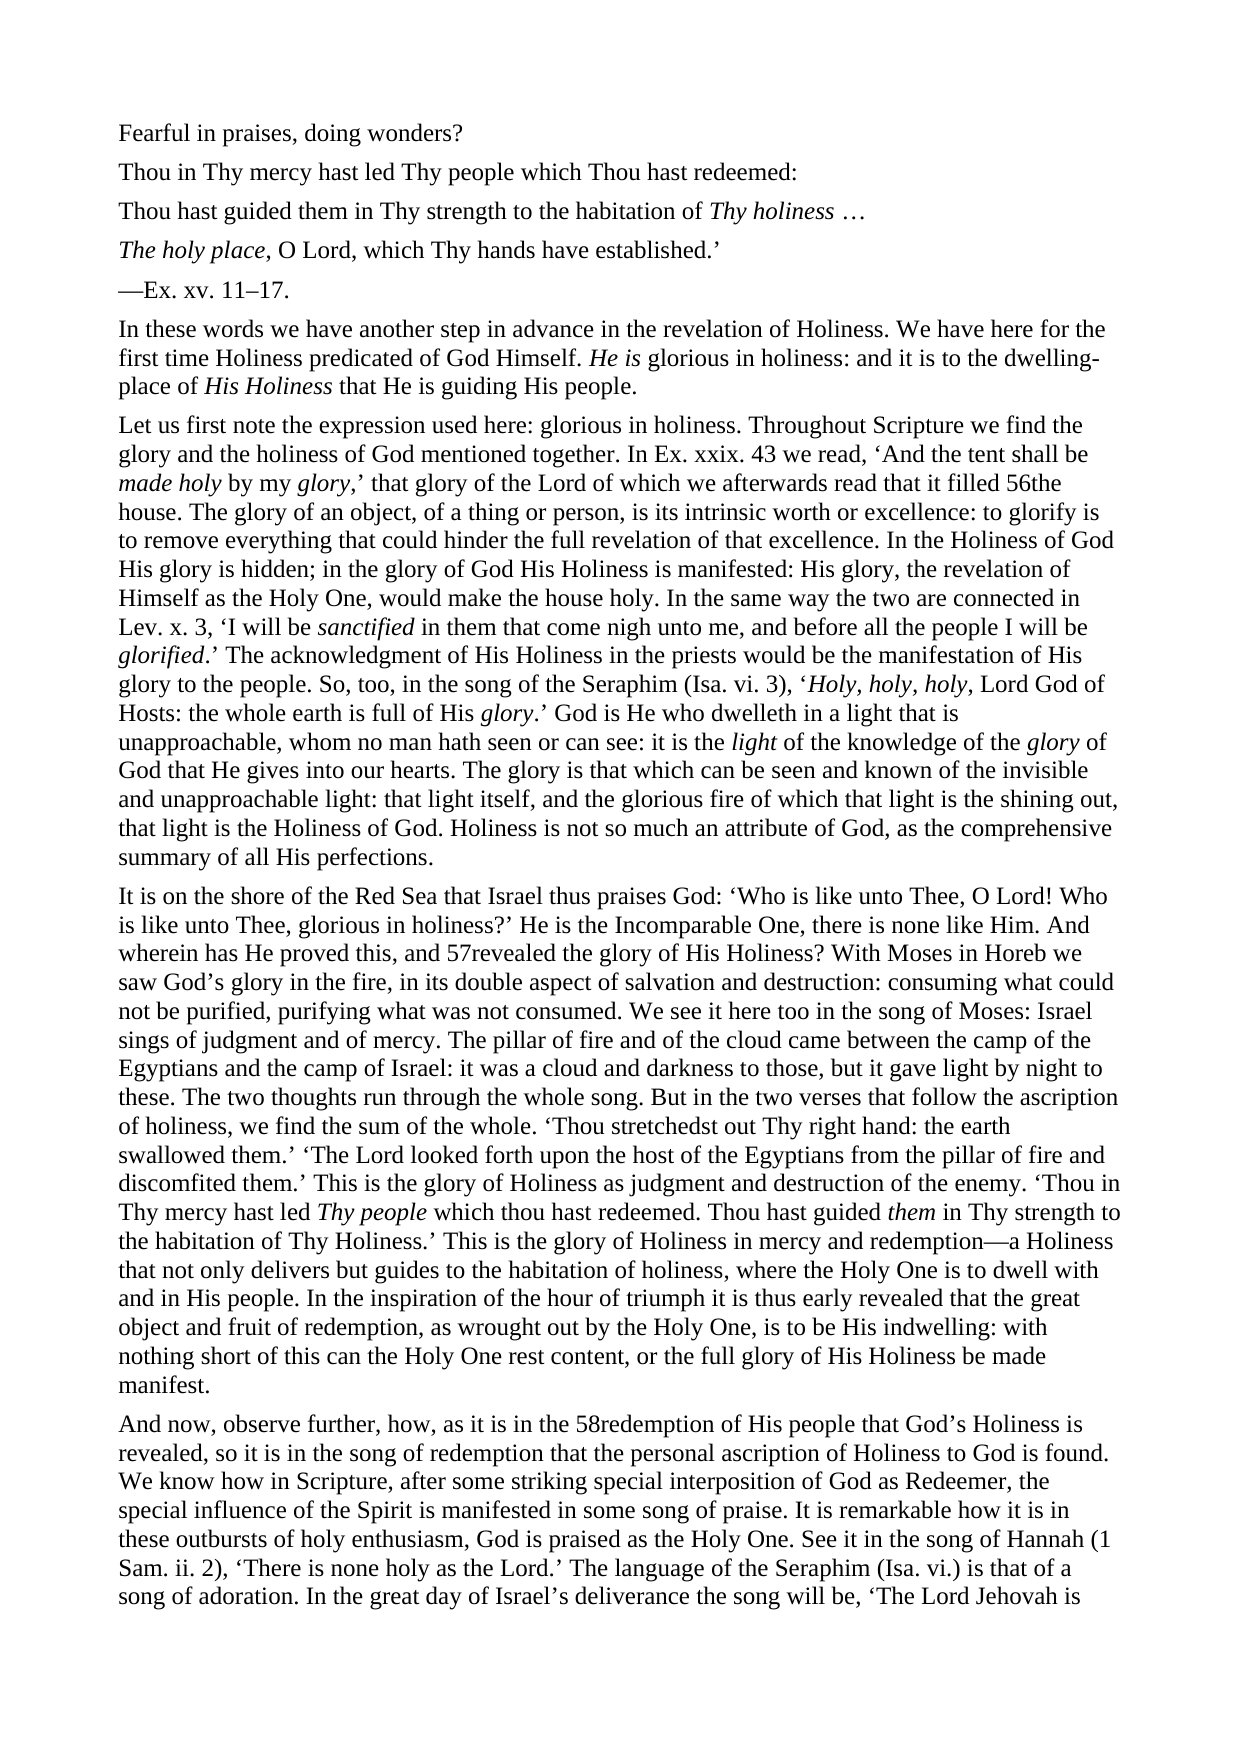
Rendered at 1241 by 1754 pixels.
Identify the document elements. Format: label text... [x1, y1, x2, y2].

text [118, 1409, 1122, 1610]
text Thou in Thy mercy hast led Thy people which Thou hast redeemed: [118, 157, 1122, 186]
text The holy place, O Lord, which Thy hands have established.’ [118, 236, 1122, 264]
text —Ex. xv. 11–17. [118, 275, 1122, 303]
text Fearful in praises, doing wonders? [118, 118, 1122, 147]
text In these words we have another step in advance in the revelation of Holiness. We have here for the first time Holiness predicated of God Himself. He is glorious in holiness: and it is to the dwelling-place of His Holiness that He is guiding His people. [118, 314, 1122, 400]
text Let us first note the expression used here: glorious in holiness. Throughout Scripture we find the glory and the holiness of God mentioned together. In Ex. xxix. 43 we read, ‘And the tent shall be made holy by my glory,’ that glory of the Lord of which we afterwards read that it filled 56the house. The glory of an object, of a thing or person, is its intrinsic worth or excellence: to glorify is to remove everything that could hinder the full revelation of that excellence. In the Holiness of God His glory is hidden; in the glory of God His Holiness is manifested: His glory, the revelation of Himself as the Holy One, would make the house holy. In the same way the two are connected in Lev. x. 3, ‘I will be sanctified in them that come nigh unto me, and before all the people I will be glorified.’ The acknowledgment of His Holiness in the priests would be the manifestation of His glory to the people. So, too, in the song of the Seraphim (Isa. vi. 3), ‘Holy, holy, holy, Lord God of Hosts: the whole earth is full of His glory.’ God is He who dwelleth in a light that is unapproachable, whom no man hath seen or can see: it is the light of the knowledge of the glory of God that He gives into our hearts. The glory is that which can be seen and known of the invisible and unapproachable light: that light itself, and the glorious fire of which that light is the shining out, that light is the Holiness of God. Holiness is not so much an attribute of God, as the comprehensive summary of all His perfections. [118, 411, 1122, 871]
text It is on the shore of the Red Sea that Israel thus praises God: ‘Who is like unto Thee, O Lord! Who is like unto Thee, glorious in holiness?’ He is the Incomparable One, there is none like Him. And wherein has He proved this, and 57revealed the glory of His Holiness? With Moses in Horeb we saw God’s glory in the fire, in its double aspect of salvation and destruction: consuming what could not be purified, purifying what was not consumed. We see it here too in the song of Moses: Israel sings of judgment and of mercy. The pillar of fire and of the cloud came between the camp of the Egyptians and the camp of Israel: it was a cloud and darkness to those, but it gave light by night to these. The two thoughts run through the whole song. But in the two verses that follow the ascription of holiness, we find the sum of the whole. ‘Thou stretchedst out Thy right hand: the earth swallowed them.’ ‘The Lord looked forth upon the host of the Egyptians from the pillar of fire and discomfited them.’ This is the glory of Holiness as judgment and destruction of the enemy. ‘Thou in Thy mercy hast led Thy people which thou hast redeemed. Thou hast guided them in Thy strength to the habitation of Thy Holiness.’ This is the glory of Holiness in mercy and redemption—a Holiness that not only delivers but guides to the habitation of holiness, where the Holy One is to dwell with and in His people. In the inspiration of the hour of triumph it is thus early revealed that the great object and fruit of redemption, as wrought out by the Holy One, is to be His indwelling: with nothing short of this can the Holy One rest content, or the full glory of His Holiness be made manifest. [118, 881, 1122, 1398]
text Thou hast guided them in Thy strength to the habitation of Thy holiness … [118, 196, 1122, 225]
